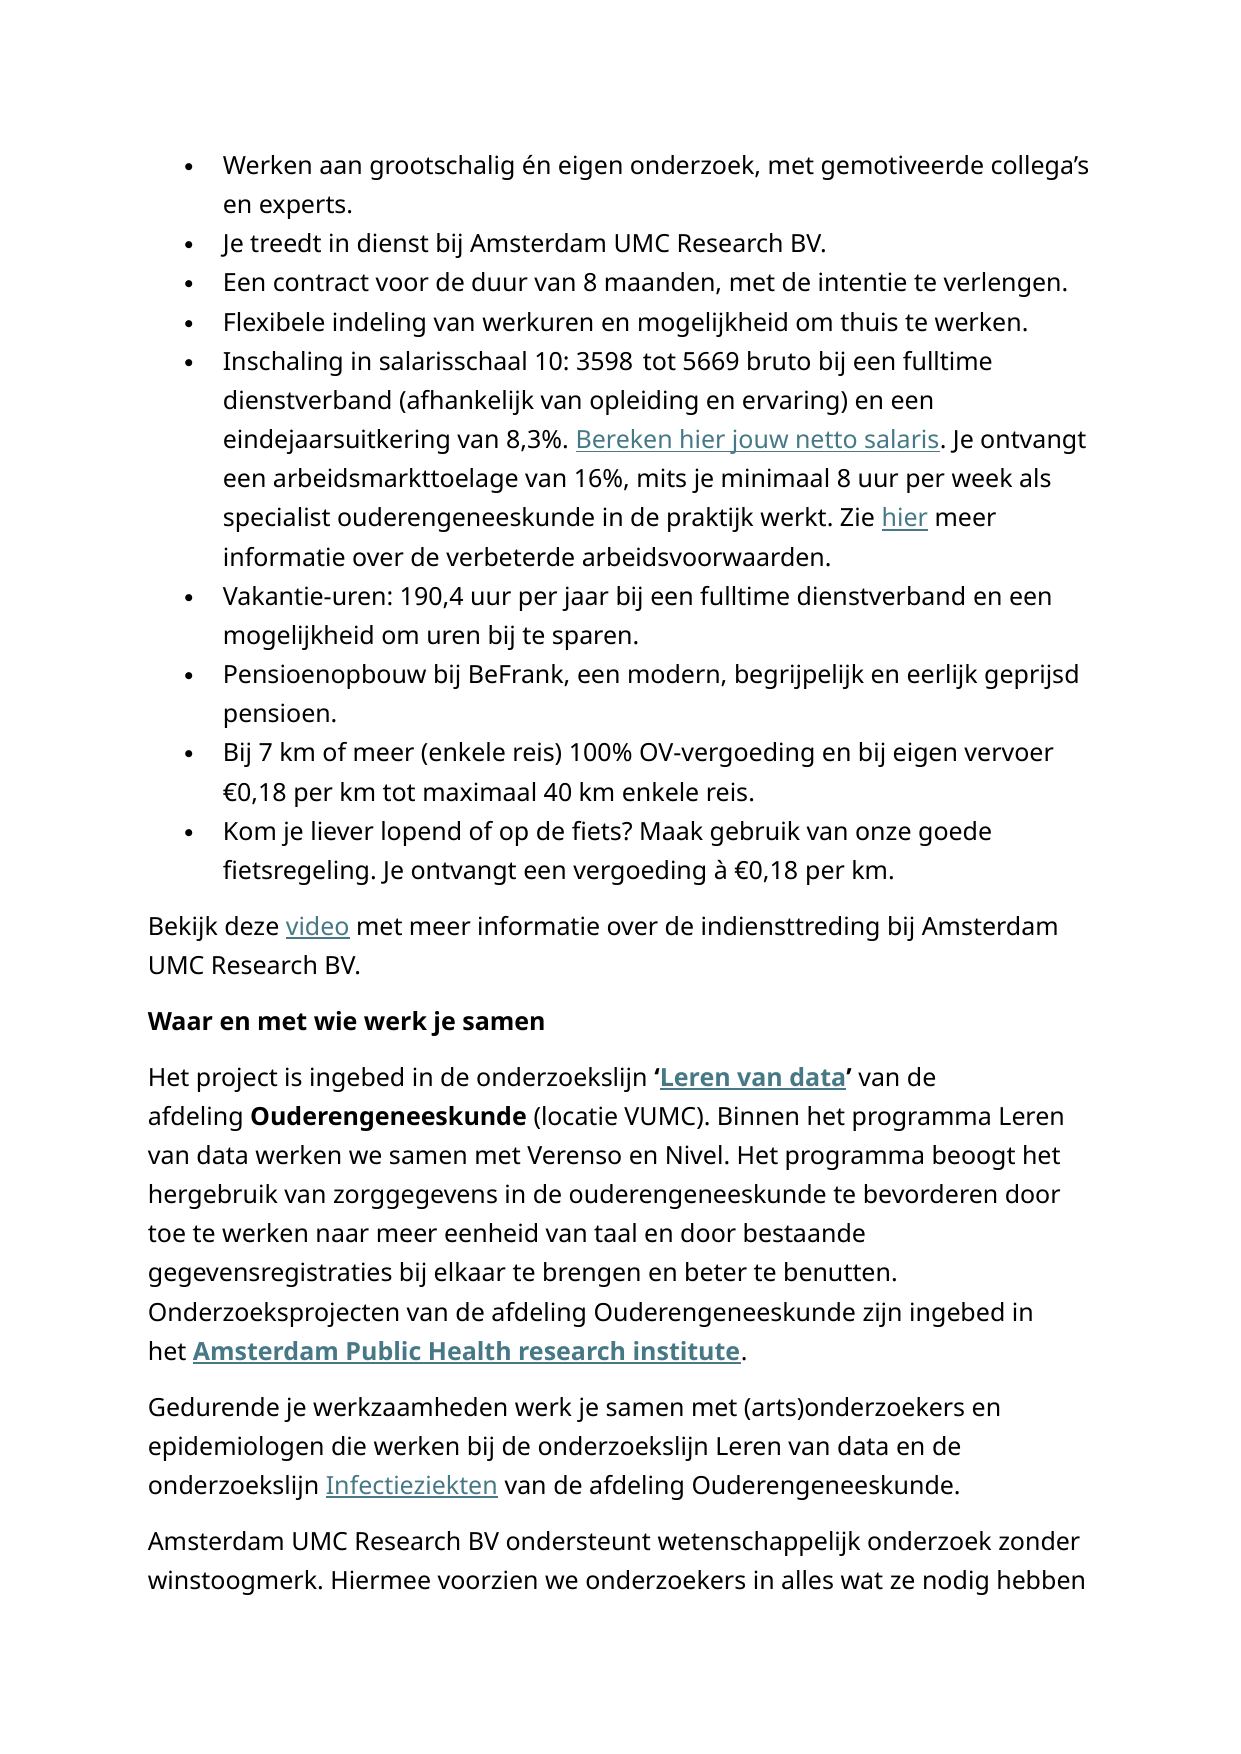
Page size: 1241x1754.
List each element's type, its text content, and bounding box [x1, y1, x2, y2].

list Je treedt in dienst bij Amsterdam UMC Research BV. [185, 226, 1093, 260]
text Waar en met wie werk je samen [148, 1003, 1093, 1037]
list Pensioenopbouw bij BeFrank, een modern, begrijpelijk en eerlijk geprijsd pensioen. [185, 657, 1093, 730]
list Een contract voor de duur van 8 maanden, met de intentie te verlengen. [185, 265, 1093, 299]
list Bij 7 km of meer (enkele reis) 100% OV-vergoeding en bij eigen vervoer €0,18 per km tot maximaal 40 km enkele reis. [185, 735, 1093, 808]
list Kom je liever lopend of op de fiets? Maak gebruik van onze goede fietsregeling. Je ontvangt een vergoeding à €0,18 per km. [185, 813, 1093, 887]
list Flexibele indeling van werkuren en mogelijkheid om thuis te werken. [185, 304, 1093, 338]
text Gedurende je werkzaamheden werk je samen met (arts)onderzoekers en epidemiologen die werken bij de onderzoekslijn Leren van data en de onderzoekslijn Infectieziekten van de afdeling Ouderengeneeskunde. [148, 1389, 1093, 1502]
list Werken aan grootschalig én eigen onderzoek, met gemotiveerde collega’s en experts. [185, 148, 1093, 221]
list Vakantie-uren: 190,4 uur per jaar bij een fulltime dienstverband en een mogelijkheid om uren bij te sparen. [185, 578, 1093, 652]
list Inschaling in salarisschaal 10: 3598 tot 5669 bruto bij een fulltime dienstverband (afhankelijk van opleiding en ervaring) en een eindejaarsuitkering van 8,3%. Bereken hier jouw netto salaris. Je ontvangt een arbeidsmarkttoelage van 16%, mits je minimaal 8 uur per week als specialist ouderengeneeskunde in de praktijk werkt. Zie hier meer informatie over de verbeterde arbeidsvoorwaarden. [185, 343, 1093, 573]
text Het project is ingebed in de onderzoekslijn ‘Leren van data’ van de afdeling Ouderengeneeskunde (locatie VUMC). Binnen het programma Leren van data werken we samen met Verenso en Nivel. Het programma beoogt het hergebruik van zorggegevens in de ouderengeneeskunde te bevorderen door toe te werken naar meer eenheid van taal en door bestaande gegevensregistraties bij elkaar te brengen en beter te benutten. Onderzoeksprojecten van de afdeling Ouderengeneeskunde zijn ingebed in het Amsterdam Public Health research institute. [148, 1059, 1093, 1367]
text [148, 1523, 1093, 1597]
text Bekijk deze video met meer informatie over de indiensttreding bij Amsterdam UMC Research BV. [148, 908, 1093, 982]
